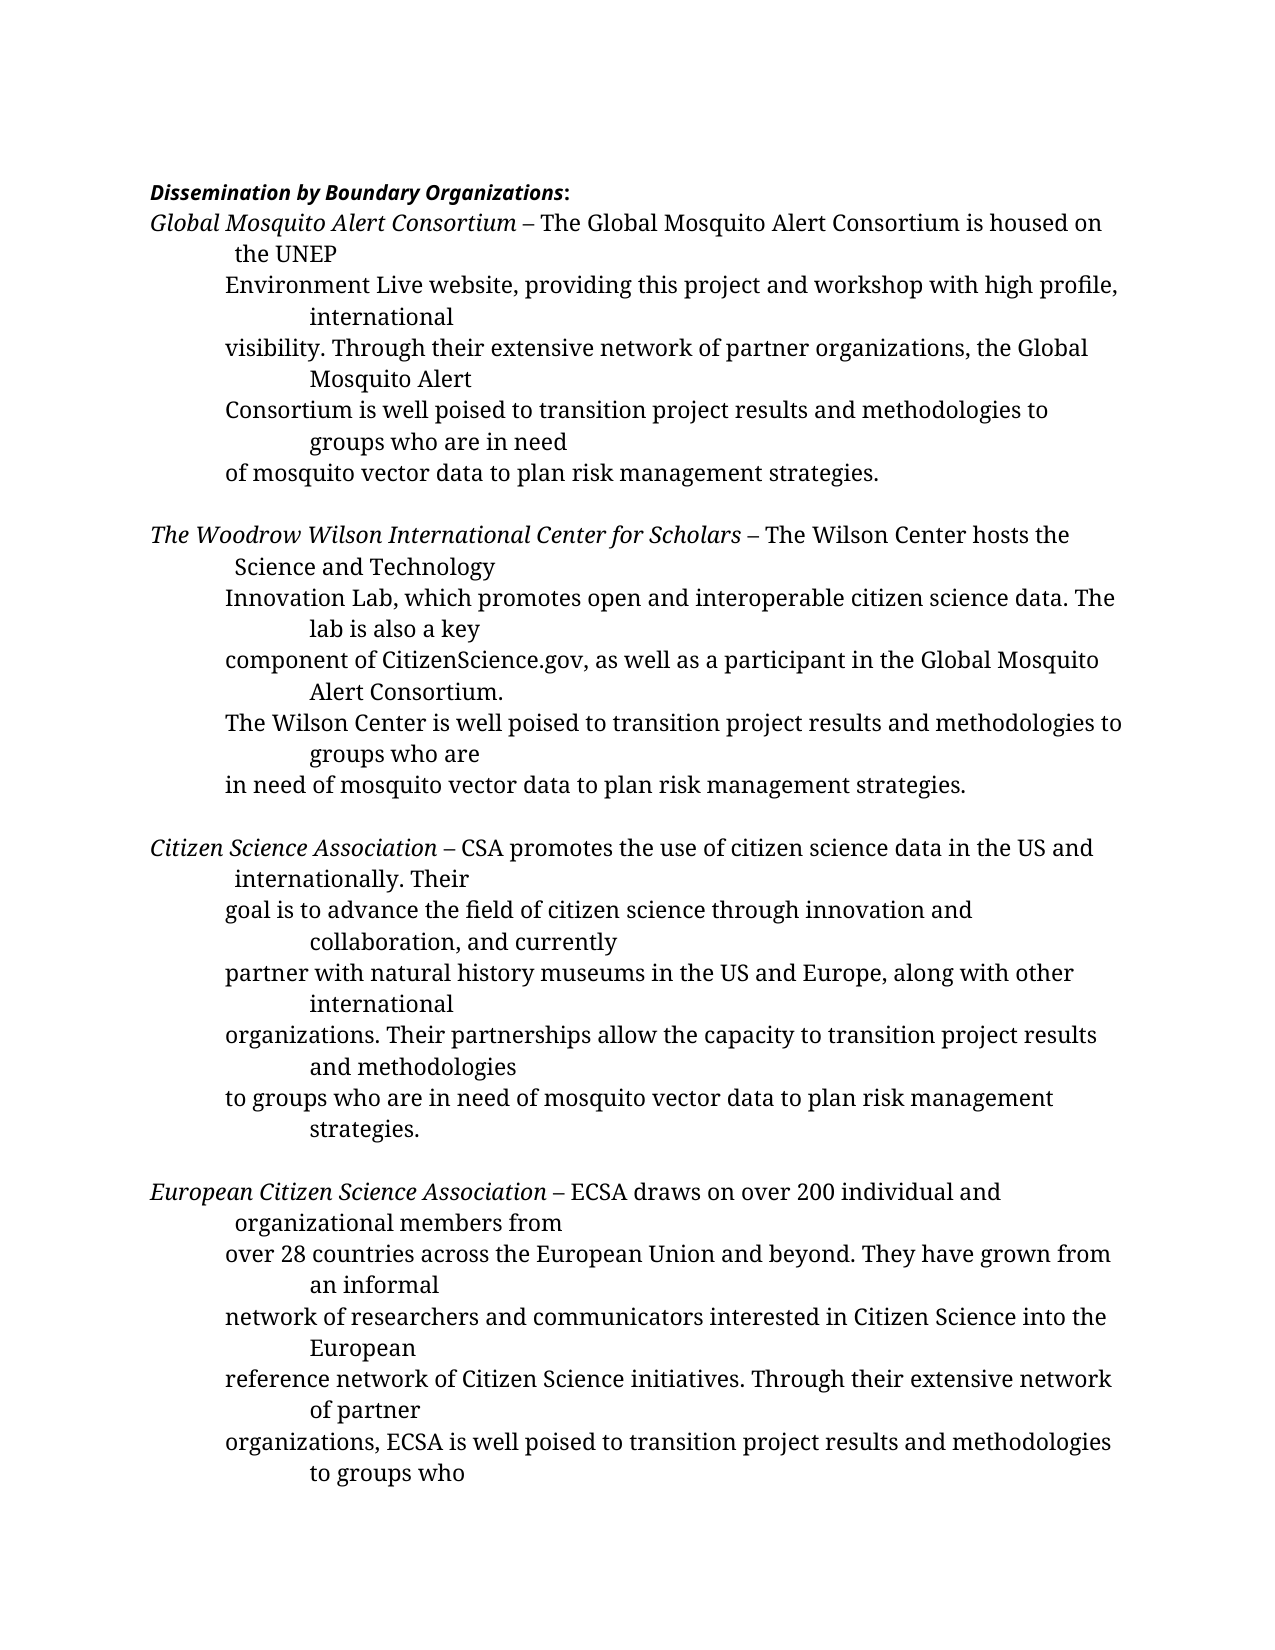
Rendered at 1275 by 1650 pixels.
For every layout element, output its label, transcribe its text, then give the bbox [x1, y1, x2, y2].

text organizations. Their partnerships allow the capacity to transition project results and methodologies [225, 1019, 1125, 1082]
text The Woodrow Wilson International Center for Scholars – The Wilson Center hosts the Science and Technology [150, 519, 1125, 582]
text Global Mosquito Alert Consortium – The Global Mosquito Alert Consortium is housed on the UNEP [150, 207, 1125, 269]
text to groups who are in need of mosquito vector data to plan risk management strategies. [225, 1082, 1125, 1144]
text Environment Live website, providing this project and workshop with high profile, international [225, 269, 1125, 332]
text partner with natural history museums in the US and Europe, along with other international [225, 957, 1125, 1019]
text network of researchers and communicators interested in Citizen Science into the European [225, 1301, 1125, 1363]
text Citizen Science Association – CSA promotes the use of citizen science data in the US and internationally. Their [150, 832, 1125, 894]
text reference network of Citizen Science initiatives. Through their extensive network of partner [225, 1363, 1125, 1426]
text in need of mosquito vector data to plan risk management strategies. [225, 769, 1125, 801]
text European Citizen Science Association – ECSA draws on over 200 individual and organizational members from [150, 1176, 1125, 1238]
text The Wilson Center is well poised to transition project results and methodologies to groups who are [225, 707, 1125, 769]
text goal is to advance the field of citizen science through innovation and collaboration, and currently [225, 894, 1125, 957]
text visibility. Through their extensive network of partner organizations, the Global Mosquito Alert [225, 332, 1125, 394]
text organizations, ECSA is well poised to transition project results and methodologies to groups who [225, 1426, 1125, 1488]
text over 28 countries across the European Union and beyond. They have grown from an informal [225, 1238, 1125, 1301]
text component of CitizenScience.gov, as well as a participant in the Global Mosquito Alert Consortium. [225, 644, 1125, 707]
text Innovation Lab, which promotes open and interoperable citizen science data. The lab is also a key [225, 582, 1125, 644]
text of mosquito vector data to plan risk management strategies. [225, 457, 1125, 488]
text Consortium is well poised to transition project results and methodologies to groups who are in need [225, 394, 1125, 457]
text Dissemination by Boundary Organizations: [150, 178, 1125, 207]
